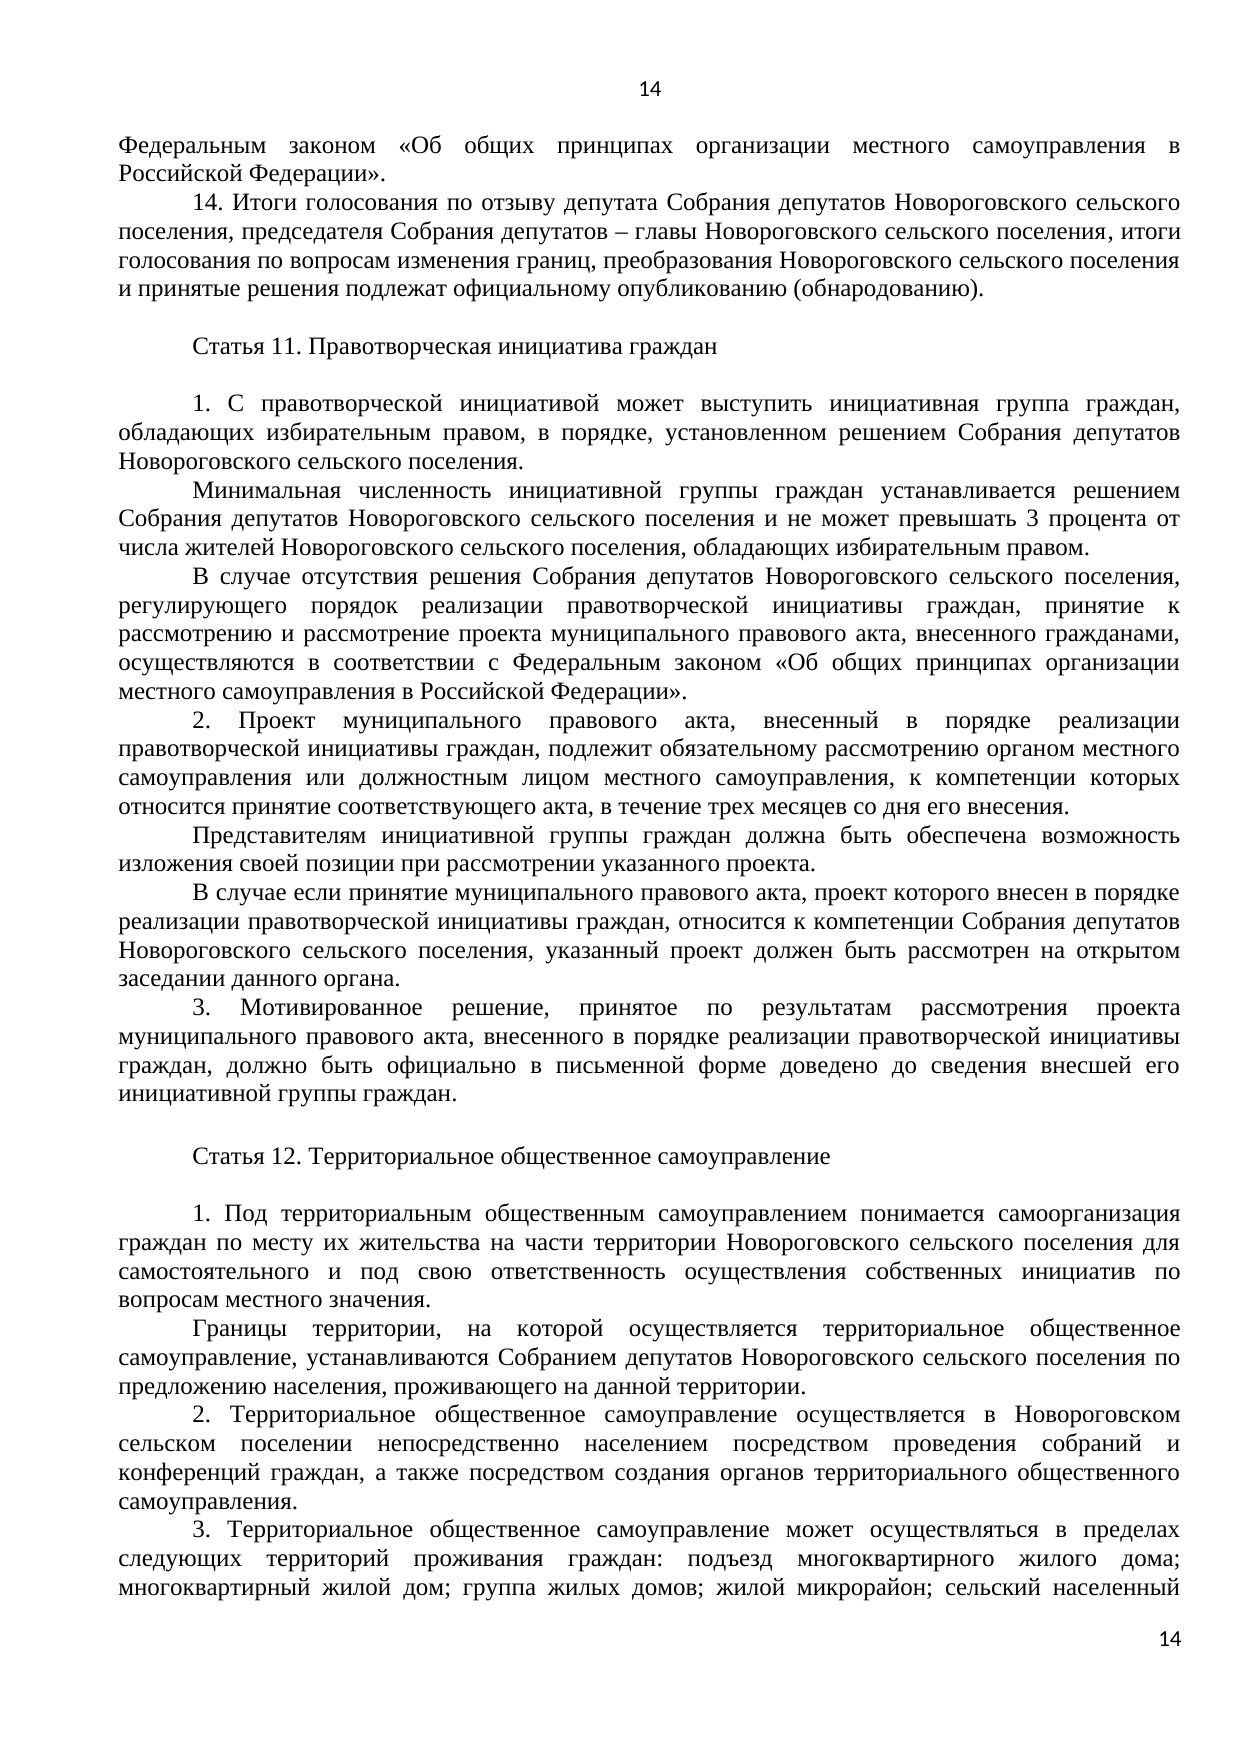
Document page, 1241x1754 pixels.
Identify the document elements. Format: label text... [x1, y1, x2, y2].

text 1. Под территориальным общественным самоуправлением понимается самоорганизация граждан по месту их жительства на части территории Новороговского сельского поселения для самостоятельного и под свою ответственность осуществления собственных инициатив по вопросам местного значения. [118, 1198, 1181, 1313]
text Границы территории, на которой осуществляется территориальное общественное самоуправление, устанавливаются Собранием депутатов Новороговского сельского поселения по предложению населения, проживающего на данной территории. [118, 1313, 1181, 1399]
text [118, 1514, 1181, 1601]
text В случае отсутствия решения Собрания депутатов Новороговского сельского поселения, регулирующего порядок реализации правотворческой инициативы граждан, принятие к рассмотрению и рассмотрение проекта муниципального правового акта, внесенного гражданами, осуществляются в соответствии с Федеральным законом «Об общих принципах организации местного самоуправления в Российской Федерации». [118, 561, 1181, 705]
text 3. Мотивированное решение, принятое по результатам рассмотрения проекта муниципального правового акта, внесенного в порядке реализации правотворческой инициативы граждан, должно быть официально в письменной форме доведено до сведения внесшей его инициативной группы граждан. [118, 992, 1181, 1107]
text 2. Территориальное общественное самоуправление осуществляется в Новороговском сельском поселении непосредственно населением посредством проведения собраний и конференций граждан, а также посредством создания органов территориального общественного самоуправления. [118, 1399, 1181, 1514]
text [118, 130, 1181, 187]
text Представителям инициативной группы граждан должна быть обеспечена возможность изложения своей позиции при рассмотрении указанного проекта. [118, 820, 1181, 877]
text 1. С правотворческой инициативой может выступить инициативная группа граждан, обладающих избирательным правом, в порядке, установленном решением Собрания депутатов Новороговского сельского поселения. [118, 388, 1181, 475]
text 14. Итоги голосования по отзыву депутата Собрания депутатов Новороговского сельского поселения, председателя Собрания депутатов – главы Новороговского сельского поселения, итоги голосования по вопросам изменения границ, преобразования Новороговского сельского поселения и принятые решения подлежат официальному опубликованию (обнародованию). [118, 187, 1181, 302]
text 2. Проект муниципального правового акта, внесенный в порядке реализации правотворческой инициативы граждан, подлежит обязательному рассмотрению органом местного самоуправления или должностным лицом местного самоуправления, к компетенции которых относится принятие соответствующего акта, в течение трех месяцев со дня его внесения. [118, 705, 1181, 820]
text В случае если принятие муниципального правового акта, проект которого внесен в порядке реализации правотворческой инициативы граждан, относится к компетенции Собрания депутатов Новороговского сельского поселения, указанный проект должен быть рассмотрен на открытом заседании данного органа. [118, 877, 1181, 992]
text Статья 12. Территориальное общественное самоуправление [118, 1141, 1181, 1169]
text Минимальная численность инициативной группы граждан устанавливается решением Собрания депутатов Новороговского сельского поселения и не может превышать 3 процента от числа жителей Новороговского сельского поселения, обладающих избирательным правом. [118, 475, 1181, 561]
text Статья 11. Правотворческая инициатива граждан [118, 331, 1181, 360]
